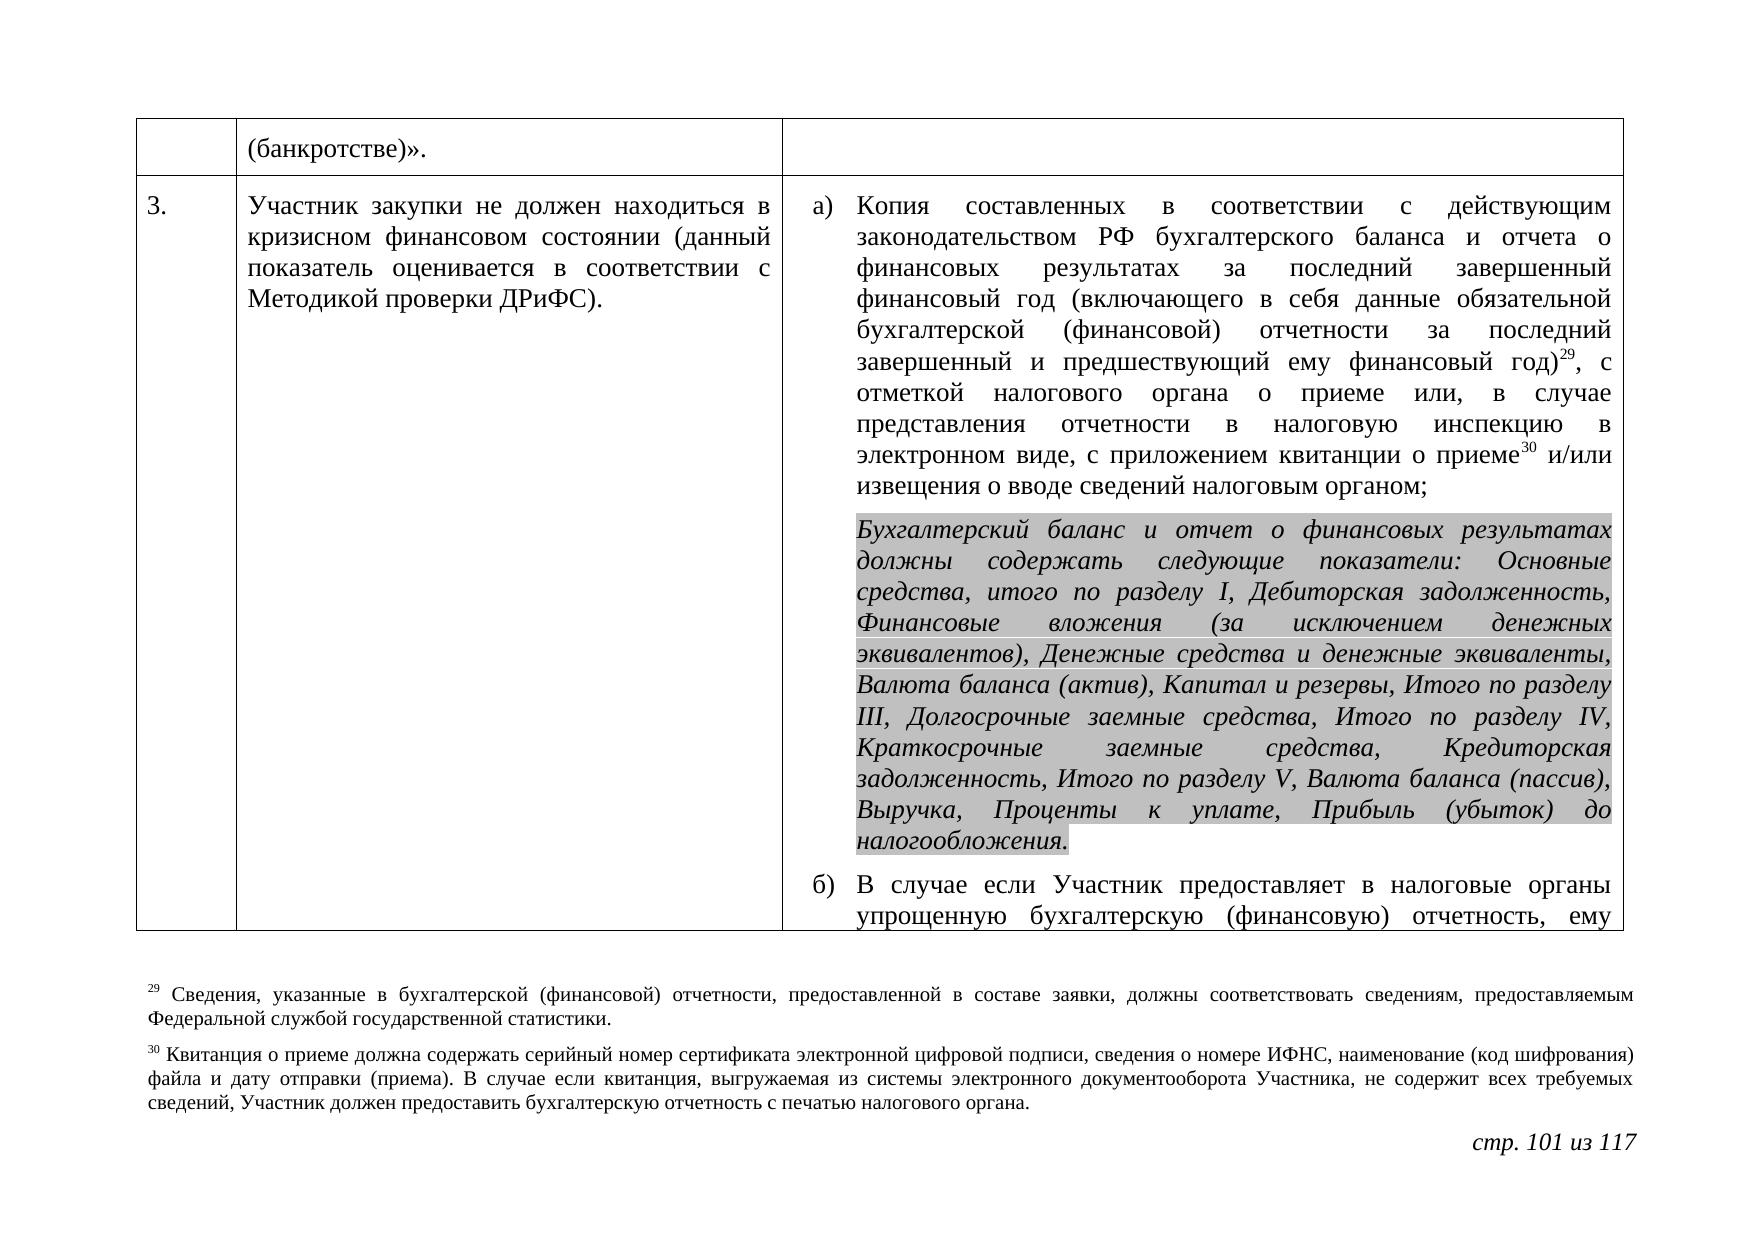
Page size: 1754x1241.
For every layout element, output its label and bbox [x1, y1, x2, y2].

table_cell [137, 119, 236, 175]
table_cell [237, 176, 782, 930]
table_cell [783, 119, 1623, 175]
table_cell [237, 119, 782, 175]
table_cell [783, 176, 1623, 930]
table_cell [137, 176, 236, 930]
